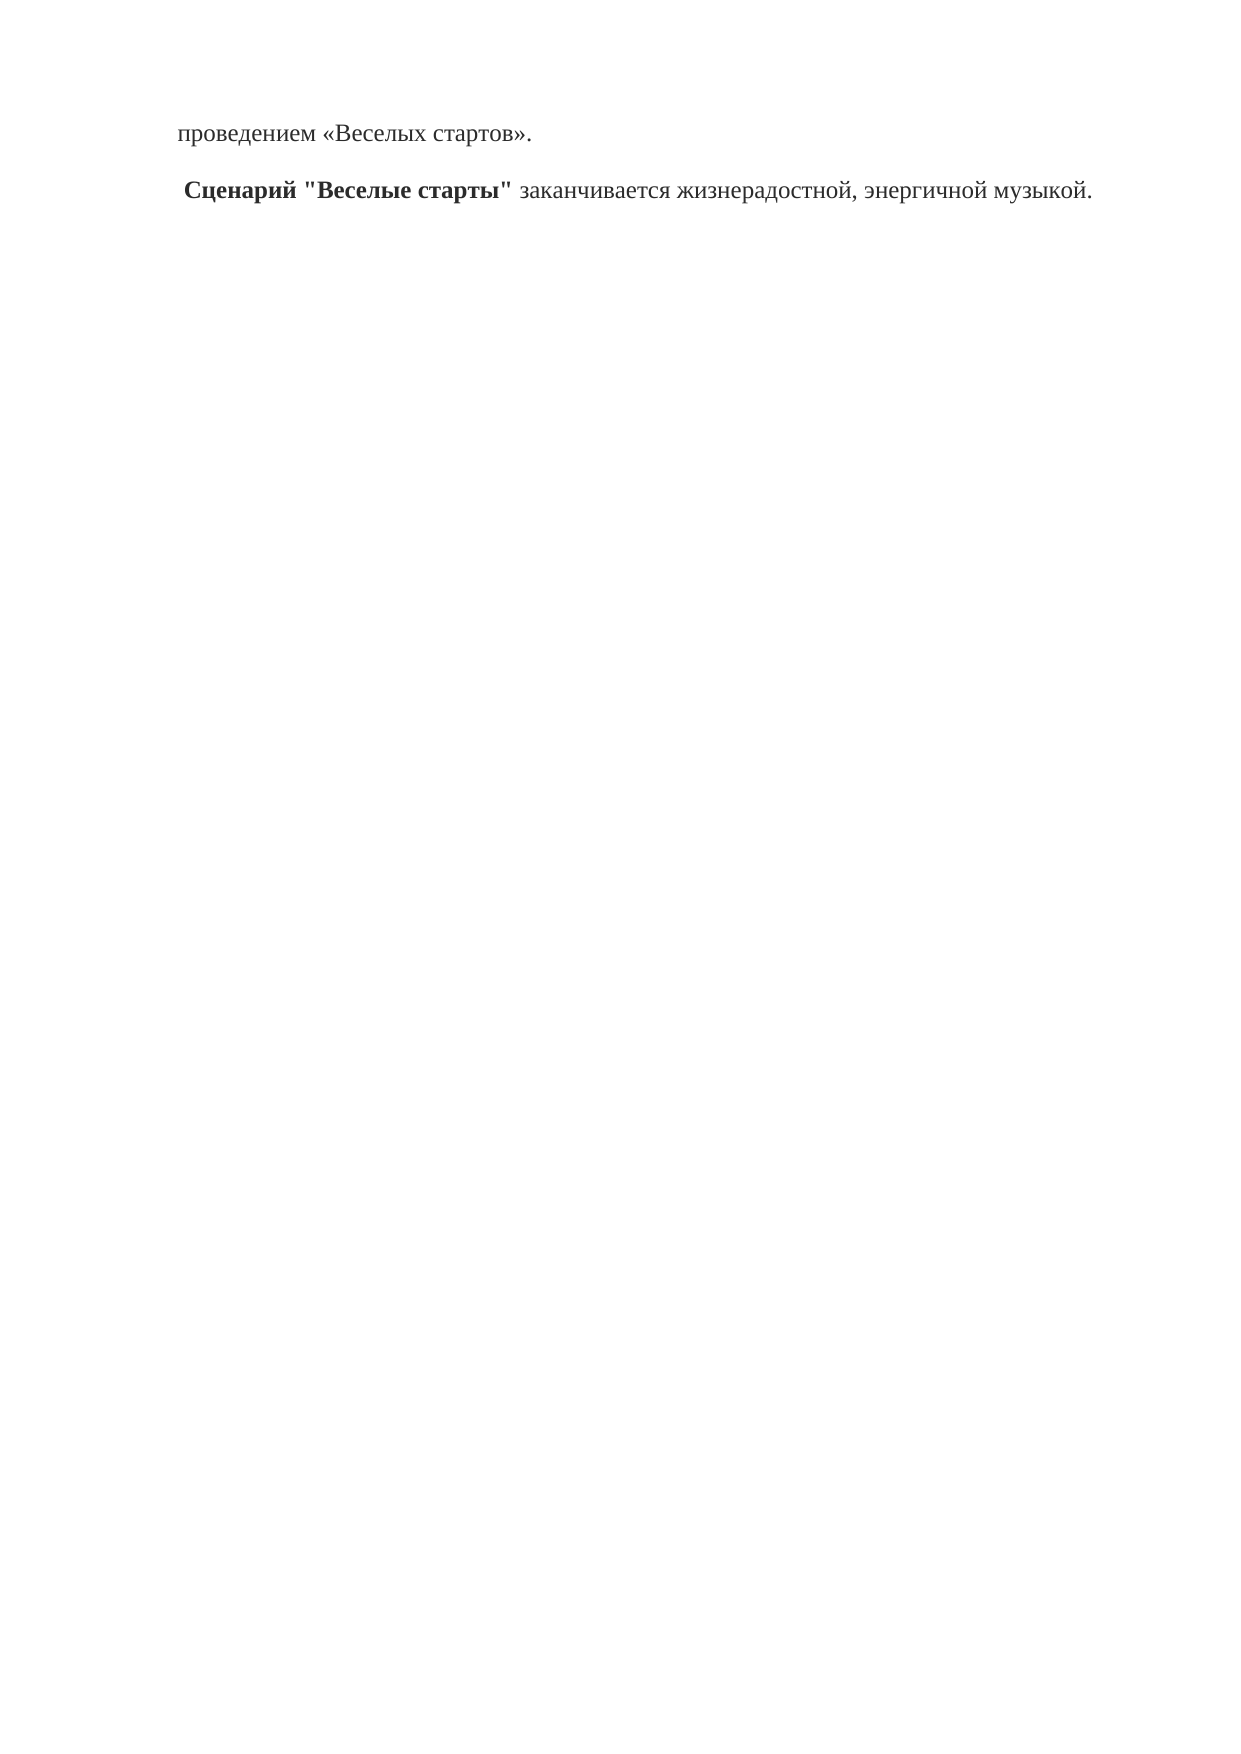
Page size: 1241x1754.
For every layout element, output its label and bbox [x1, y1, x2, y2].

text [177, 118, 1152, 204]
